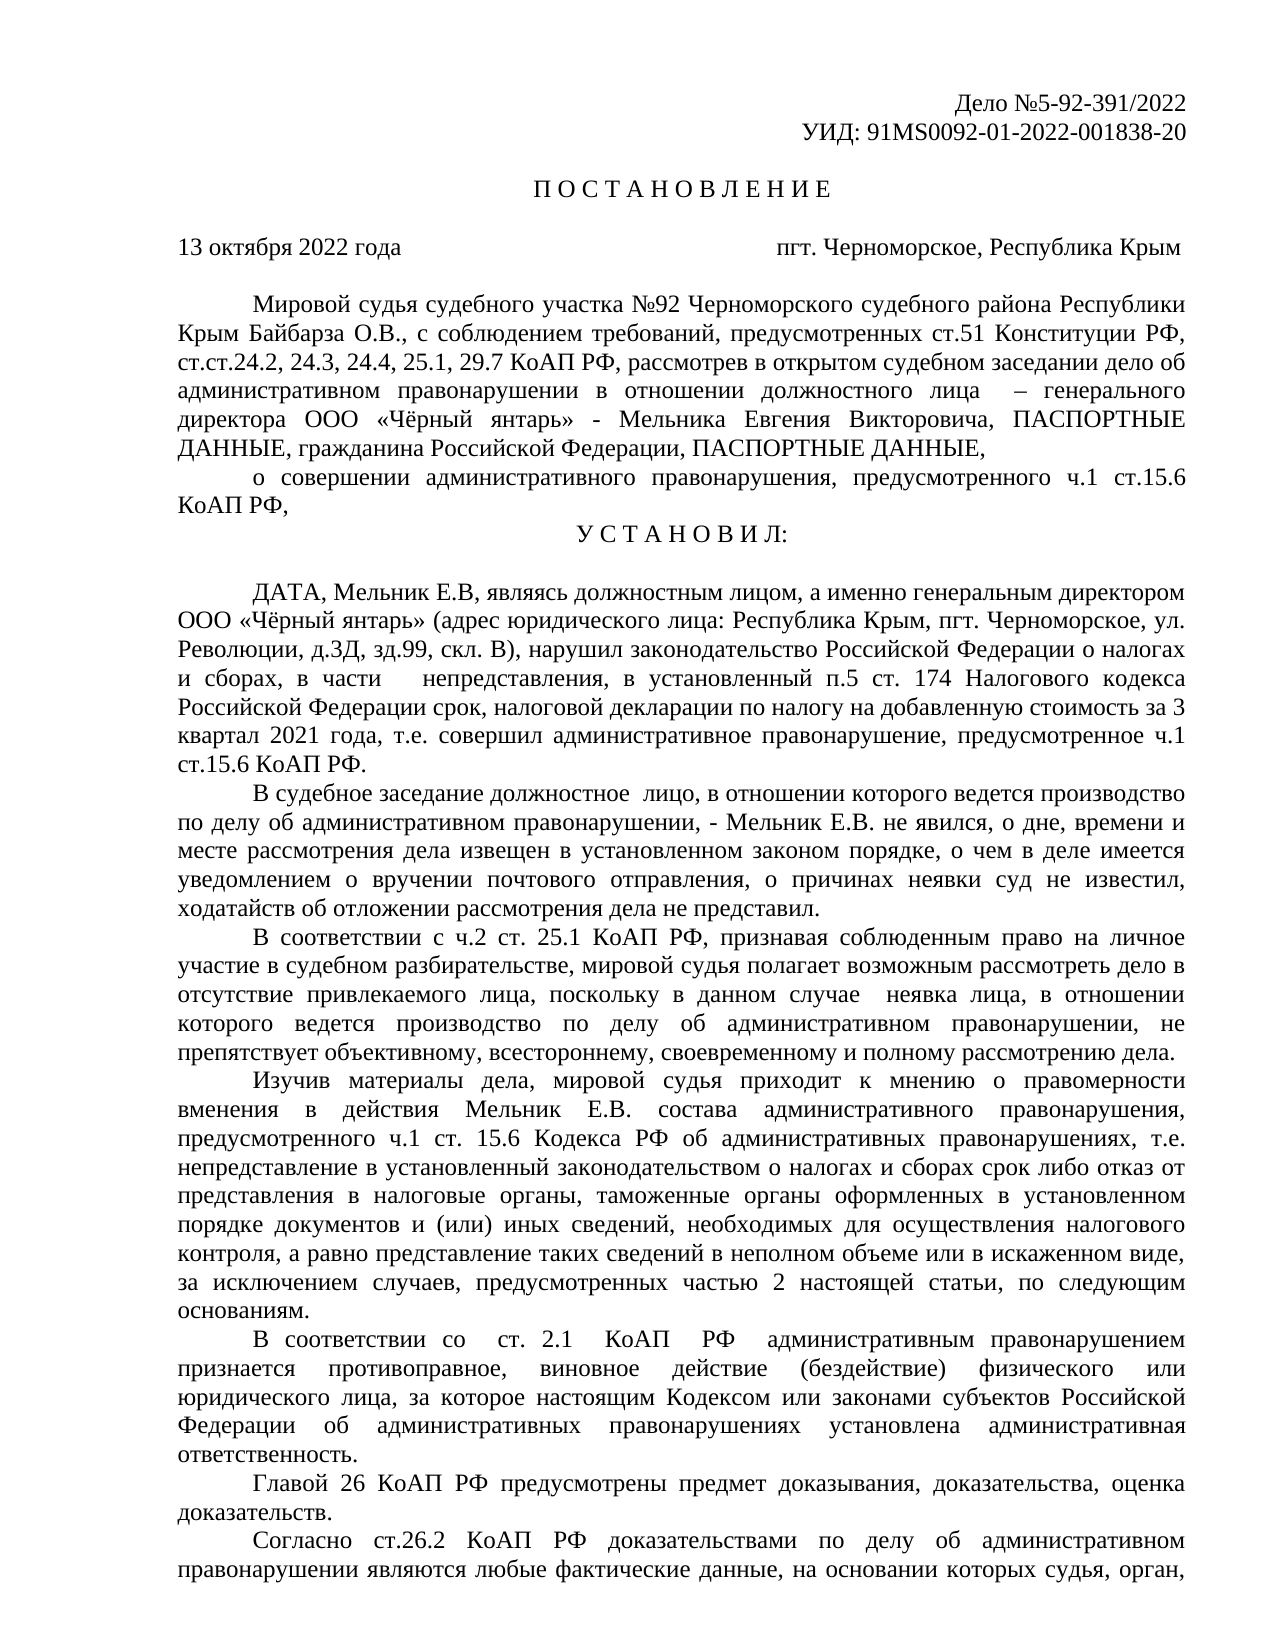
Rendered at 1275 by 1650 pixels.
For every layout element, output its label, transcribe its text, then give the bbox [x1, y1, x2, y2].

text о совершении административного правонарушения, предусмотренного ч.1 ст.15.6 КоАП РФ, [177, 462, 1186, 519]
text П О С Т А Н О В Л Е Н И Е [177, 174, 1186, 203]
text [177, 1525, 1186, 1583]
text 13 октября 2022 года пгт. Черноморское, Республика Крым [177, 232, 1186, 260]
text Главой 26 КоАП РФ предусмотрены предмет доказывания, доказательства, оценка доказательств. [177, 1468, 1186, 1525]
text У С Т А Н О В И Л: [177, 519, 1186, 548]
text В соответствии с ч.2 ст. 25.1 КоАП РФ, признавая соблюденным право на личное участие в судебном разбирательстве, мировой судья полагает возможным рассмотреть дело в отсутствие привлекаемого лица, поскольку в данном случае неявка лица, в отношении которого ведется производство по делу об административном правонарушении, не препятствует объективному, всестороннему, своевременному и полному рассмотрению дела. [177, 922, 1186, 1065]
text Изучив материалы дела, мировой судья приходит к мнению о правомерности вменения в действия Мельник Е.В. состава административного правонарушения, предусмотренного ч.1 ст. 15.6 Кодекса РФ об административных правонарушениях, т.е. непредставление в установленный законодательством о налогах и сборах срок либо отказ от представления в налоговые органы, таможенные органы оформленных в установленном порядке документов и (или) иных сведений, необходимых для осуществления налогового контроля, а равно представление таких сведений в неполном объеме или в искаженном виде, за исключением случаев, предусмотренных частью 2 настоящей статьи, по следующим основаниям. [177, 1065, 1186, 1324]
text УИД: 91MS0092-01-2022-001838-20 [177, 117, 1186, 145]
text ДАТА, Мельник Е.В, являясь должностным лицом, а именно генеральным директором ООО «Чёрный янтарь» (адрес юридического лица: Республика Крым, пгт. Черноморское, ул. Революции, д.3Д, зд.99, скл. В), нарушил законодательство Российской Федерации о налогах и сборах, в части непредставления, в установленный п.5 ст. 174 Налогового кодекса Российской Федерации срок, налоговой декларации по налогу на добавленную стоимость за 3 квартал 2021 года, т.е. совершил административное правонарушение, предусмотренное ч.1 ст.15.6 КоАП РФ. [177, 577, 1186, 778]
text Мировой судья судебного участка №92 Черноморского судебного района Республики Крым Байбарза О.В., с соблюдением требований, предусмотренных ст.51 Конституции РФ, ст.ст.24.2, 24.3, 24.4, 25.1, 29.7 КоАП РФ, рассмотрев в открытом судебном заседании дело об административном правонарушении в отношении должностного лица – генерального директора ООО «Чёрный янтарь» - Мельника Евгения Викторовича, ПАСПОРТНЫЕ ДАННЫЕ, гражданина Российской Федерации, ПАСПОРТНЫЕ ДАННЫЕ, [177, 289, 1186, 462]
text В судебное заседание должностное лицо, в отношении которого ведется производство по делу об административном правонарушении, - Мельник Е.В. не явился, о дне, времени и месте рассмотрения дела извещен в установленном законом порядке, о чем в деле имеется уведомлением о вручении почтового отправления, о причинах неявки суд не известил, ходатайств об отложении рассмотрения дела не представил. [177, 778, 1186, 922]
text В соответствии со ст. 2.1 КоАП РФ административным правонарушением признается противоправное, виновное действие (бездействие) физического или юридического лица, за которое настоящим Кодексом или законами субъектов Российской Федерации об административных правонарушениях установлена административная ответственность. [177, 1324, 1186, 1468]
text Дело №5-92-391/2022 [177, 88, 1186, 117]
